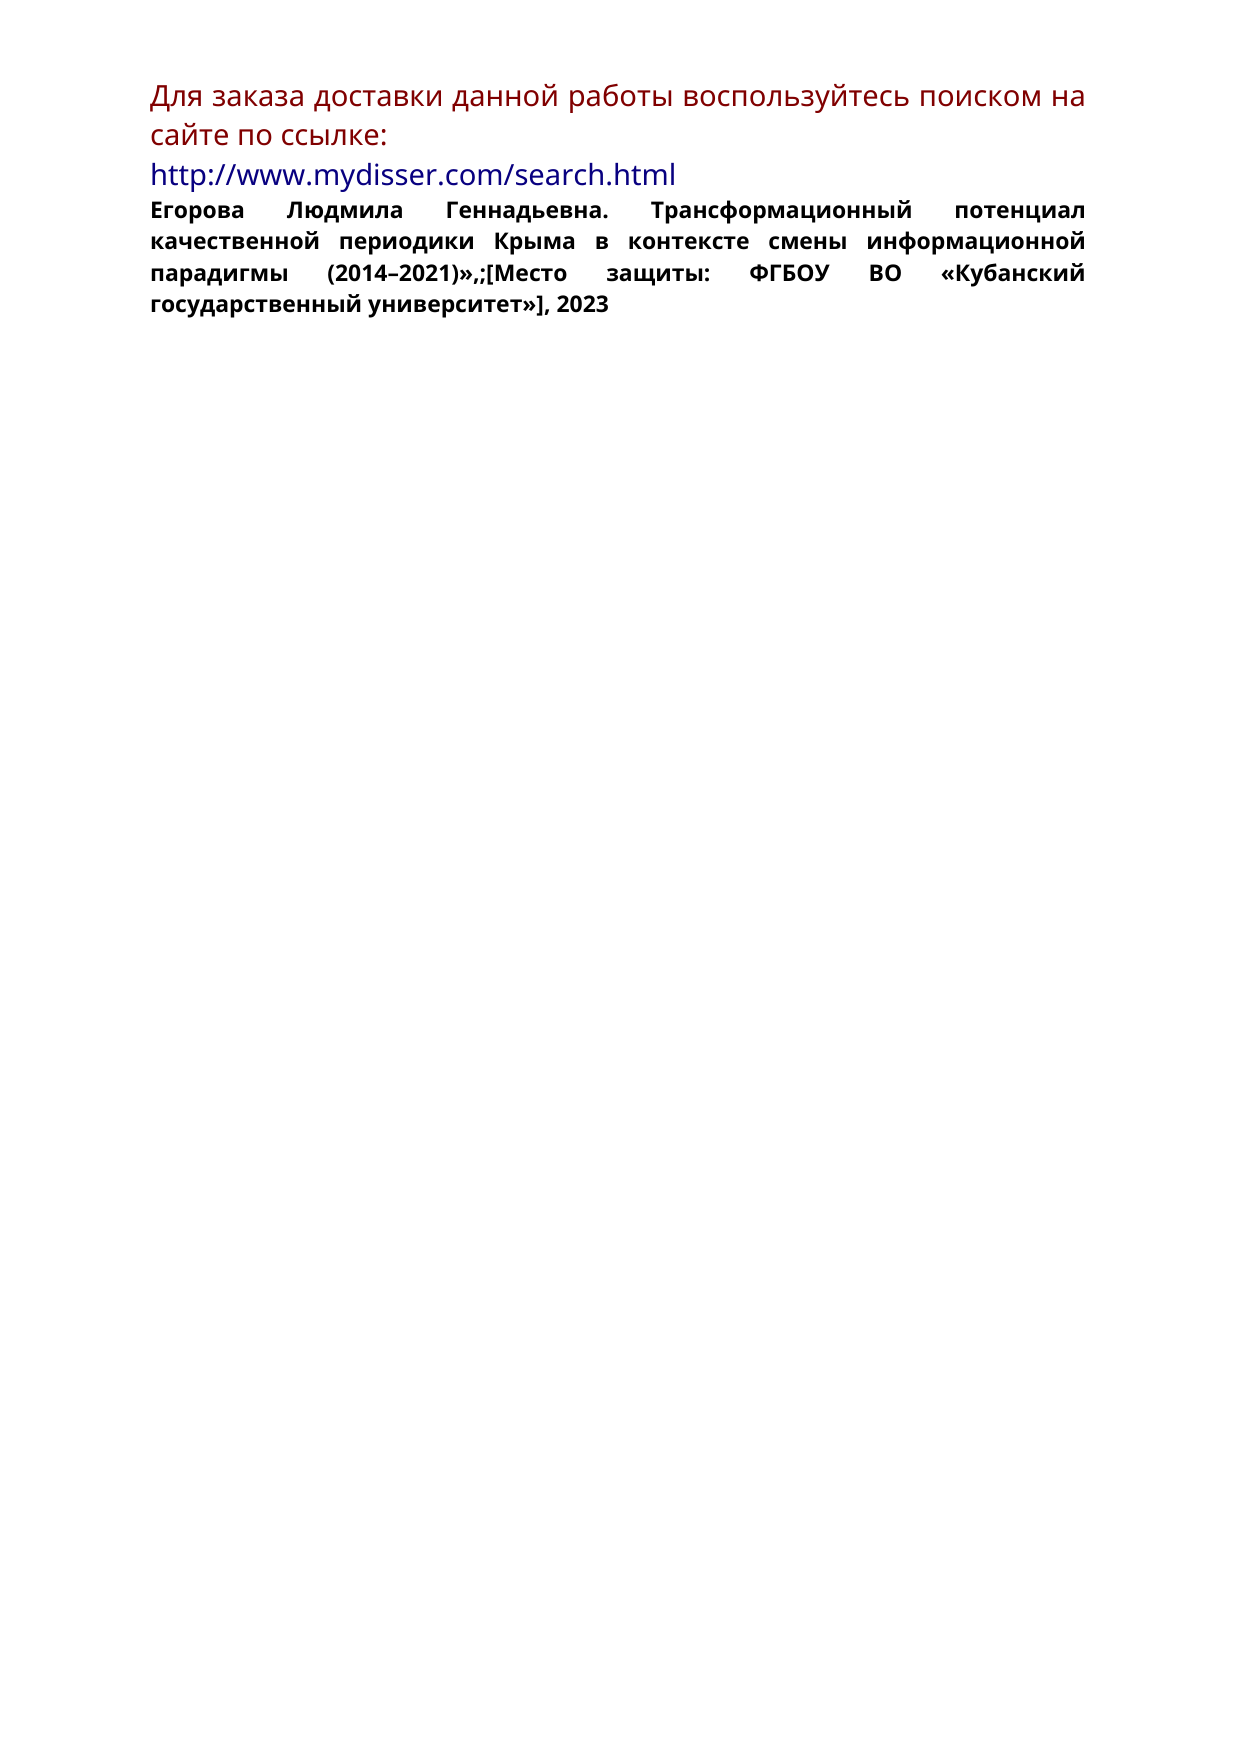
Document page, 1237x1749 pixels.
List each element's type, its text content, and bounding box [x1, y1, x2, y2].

text Егорова Людмила Геннадьевна. Трансформационный потенциал качественной периодики Крыма в контексте смены информационной парадигмы (2014–2021)»,;[Место защиты: ФГБОУ ВО «Кубанский государственный университет»], 2023 [150, 194, 1086, 319]
